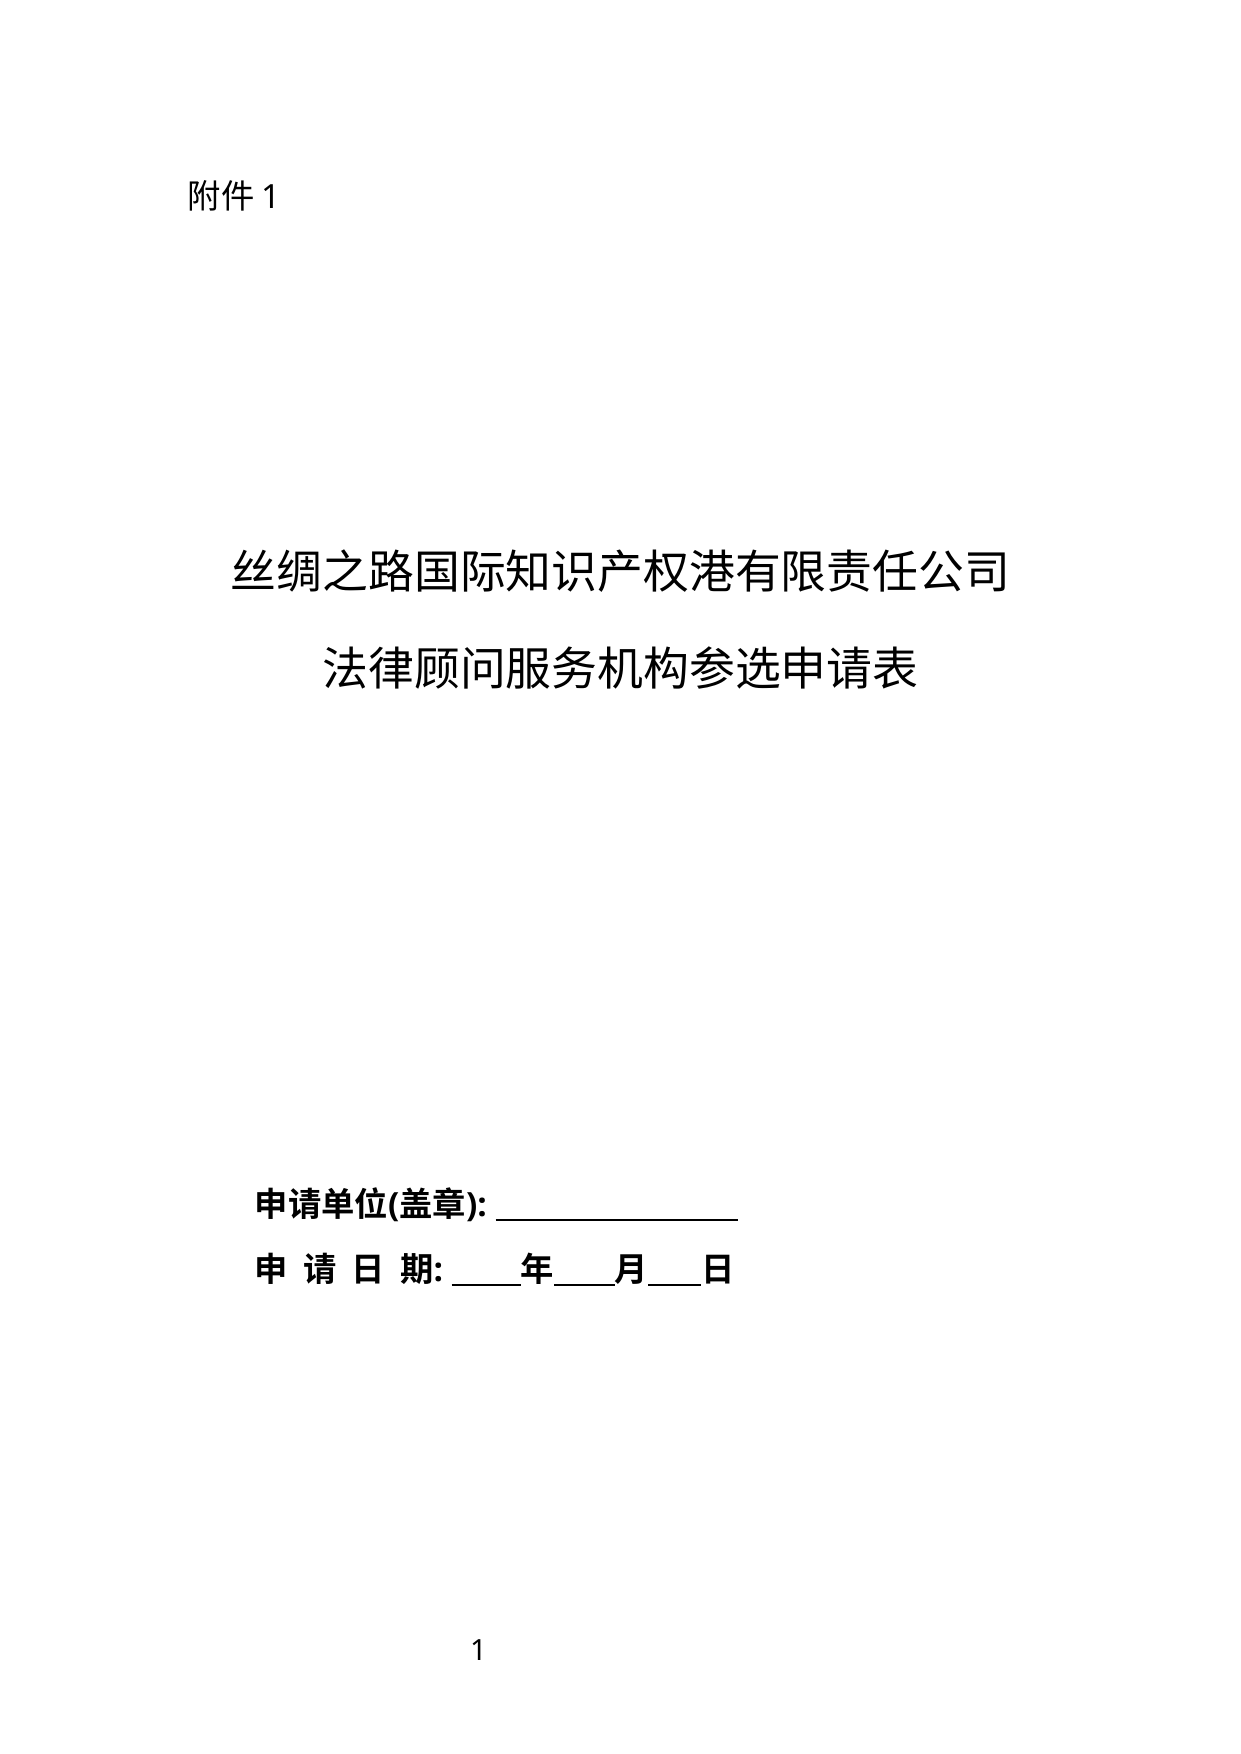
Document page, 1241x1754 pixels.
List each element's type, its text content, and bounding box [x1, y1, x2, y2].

text 申请单位(盖章): [187, 1169, 1053, 1234]
text 申 请 日 期: 年 月 日 [187, 1234, 1053, 1299]
text 丝绸之路国际知识产权港有限责任公司 [187, 519, 1053, 617]
text 法律顾问服务机构参选申请表 [187, 617, 1053, 714]
text 附件1 [187, 162, 1053, 227]
